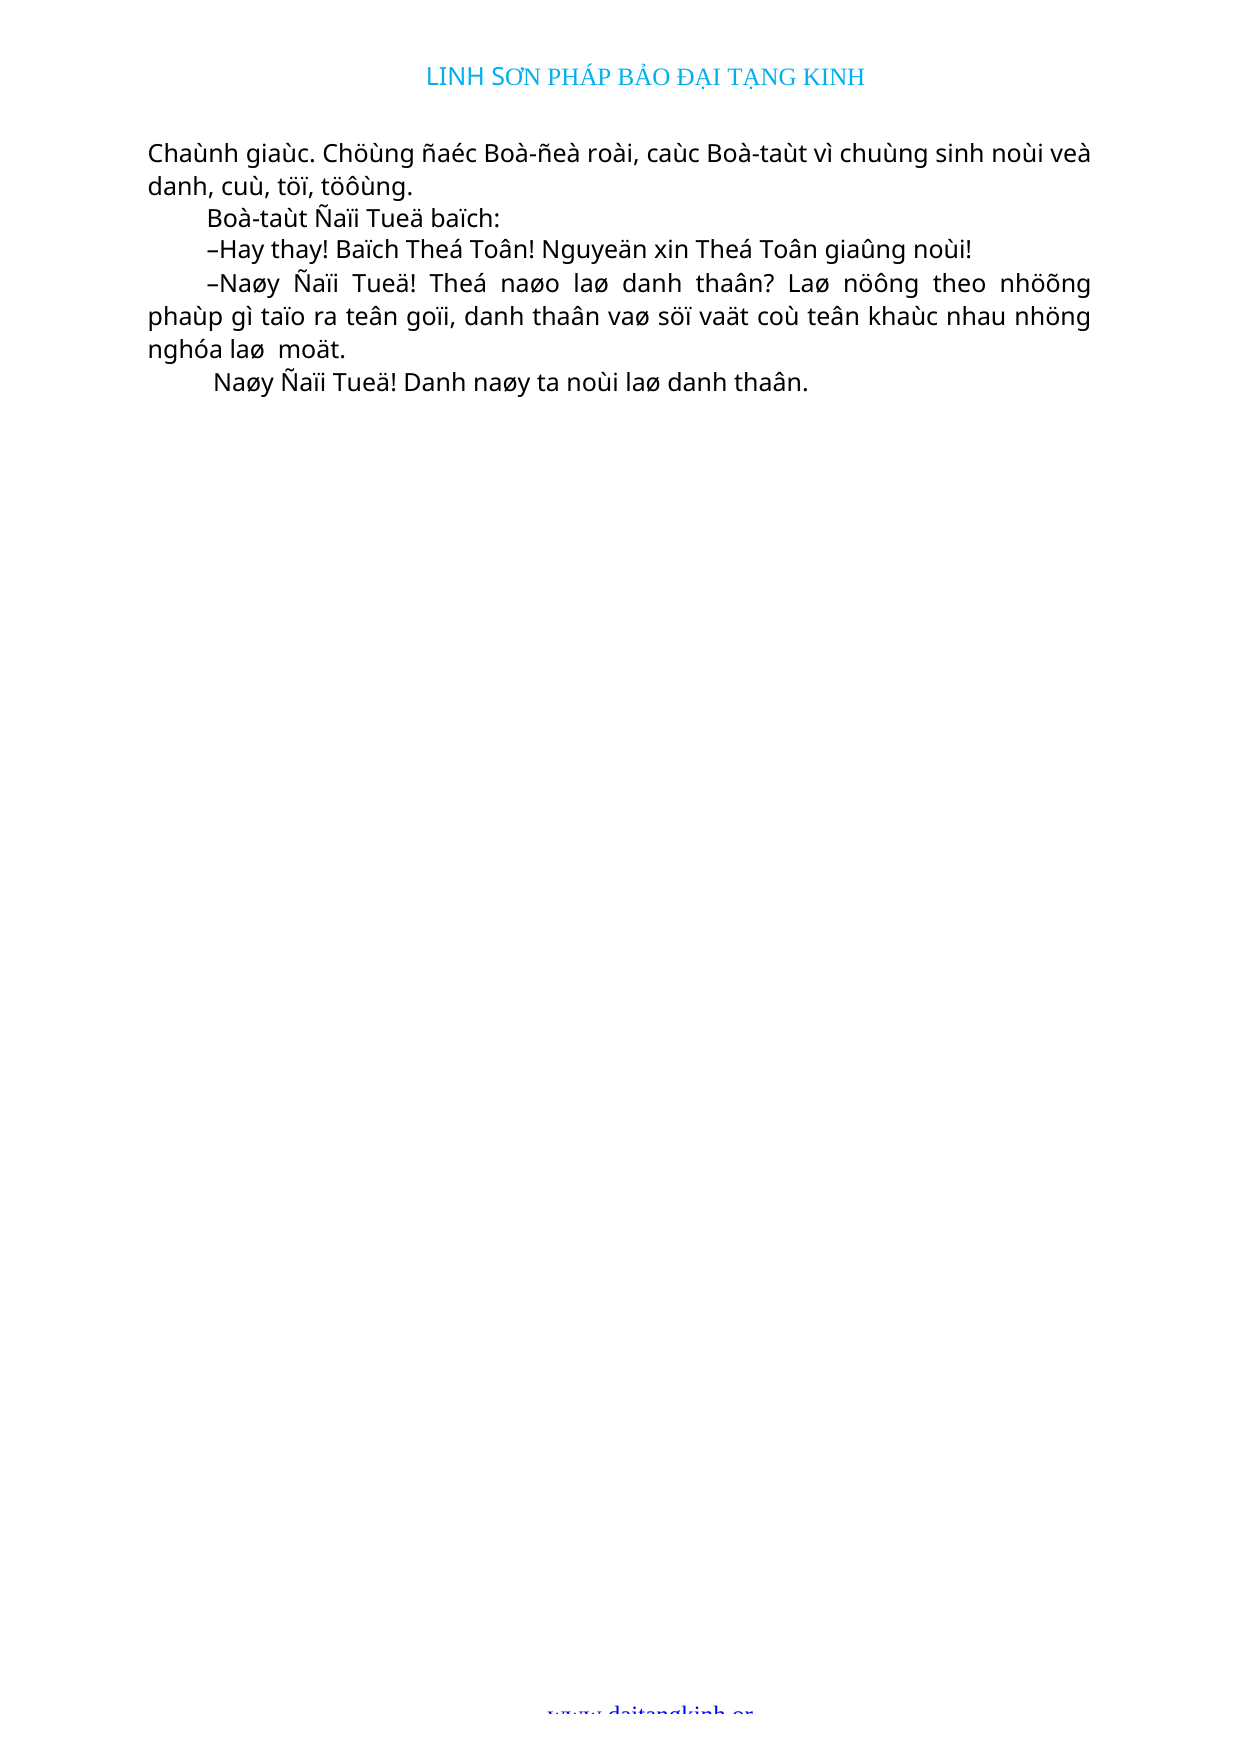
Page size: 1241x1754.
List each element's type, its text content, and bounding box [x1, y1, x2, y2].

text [147, 135, 1093, 202]
text –Hay thay! Baïch Theá Toân! Nguyeän xin Theá Toân giaûng noùi! [206, 233, 1105, 265]
text Boà-taùt Ñaïi Tueä baïch: [206, 202, 1105, 233]
text Naøy Ñaïi Tueä! Danh naøy ta noùi laø danh thaân. [213, 366, 1105, 397]
text –Naøy Ñaïi Tueä! Theá naøo laø danh thaân? Laø nöông theo nhöõng phaùp gì taïo ra teân goïi, danh thaân vaø söï vaät coù teân khaùc nhau nhöng nghóa laø moät. [147, 265, 1093, 366]
